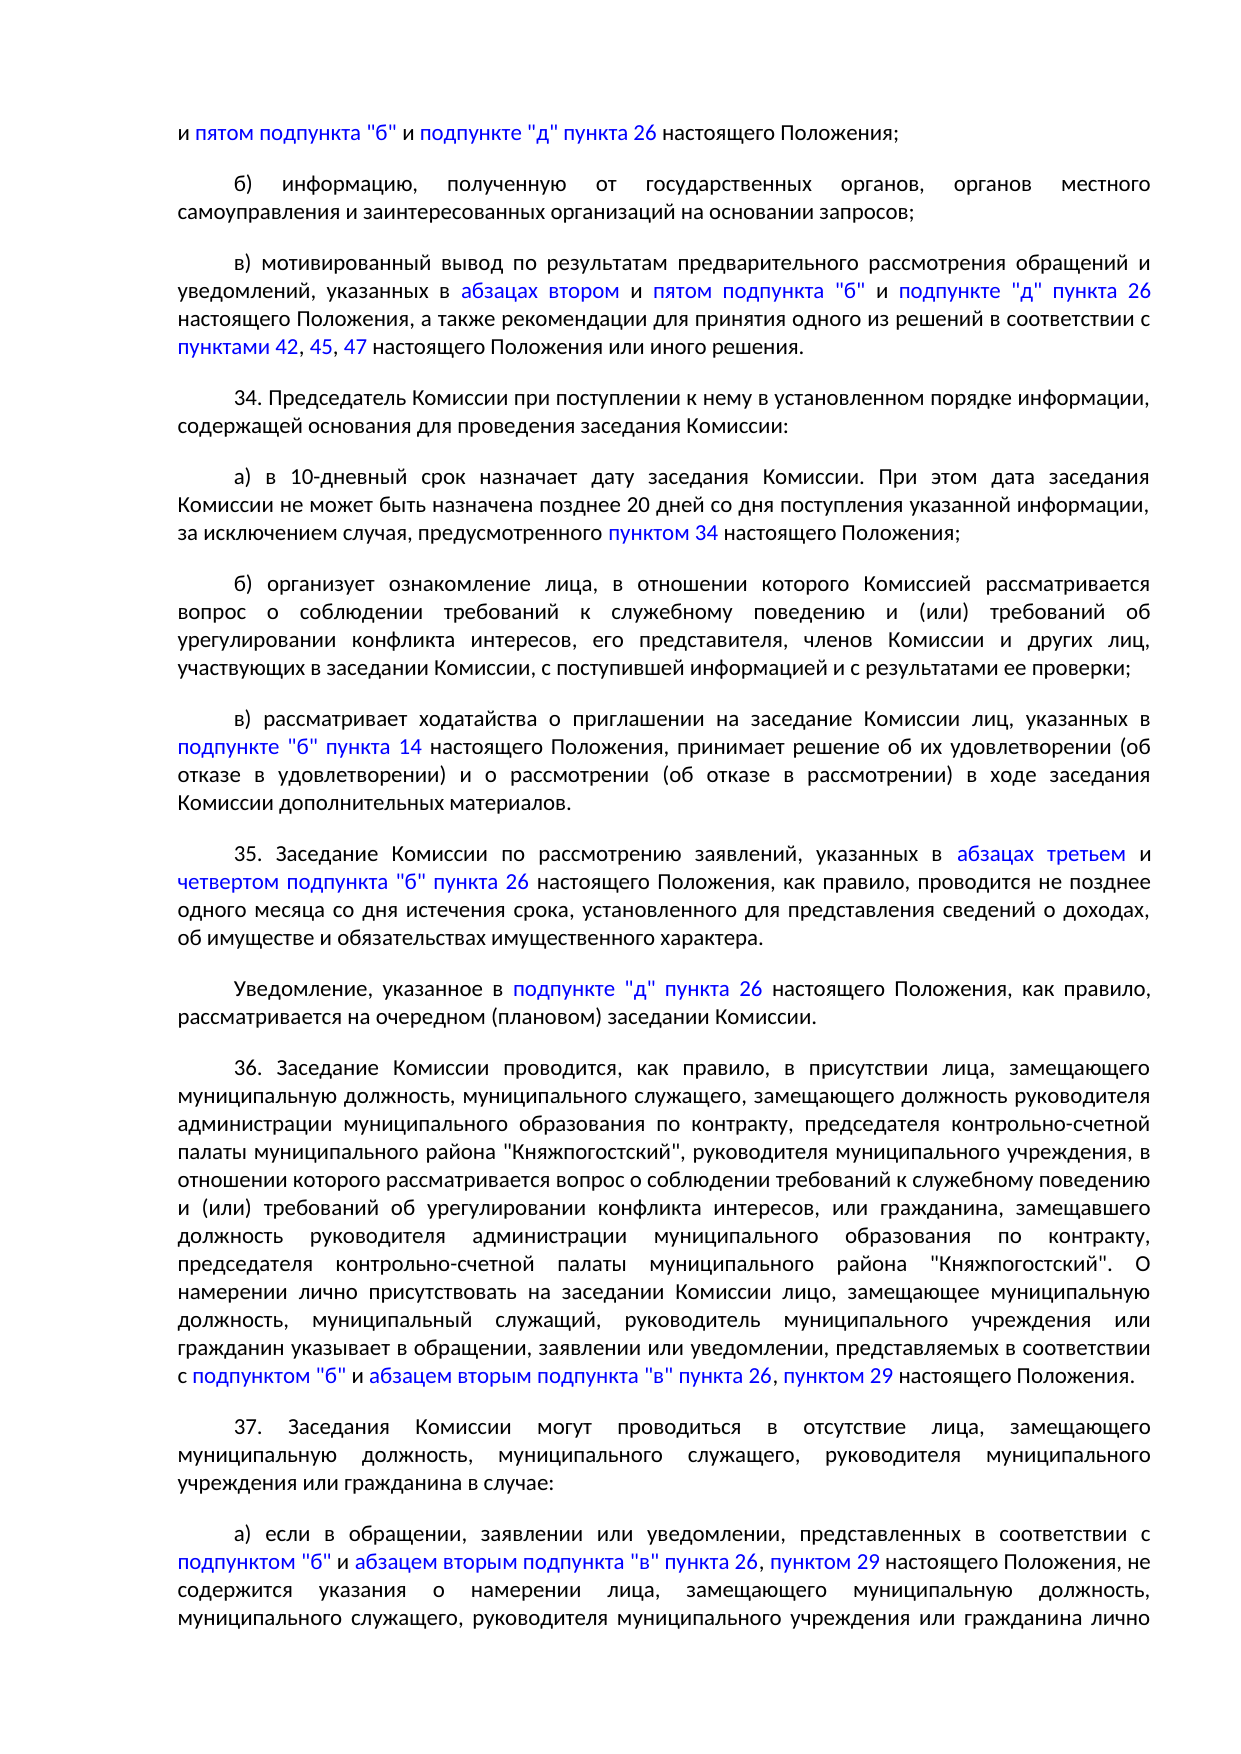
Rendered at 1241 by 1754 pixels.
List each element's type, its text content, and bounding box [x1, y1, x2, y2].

text 36. Заседание Комиссии проводится, как правило, в присутствии лица, замещающего муниципальную должность, муниципального служащего, замещающего должность руководителя администрации муниципального образования по контракту, председателя контрольно-счетной палаты муниципального района "Княжпогостский", руководителя муниципального учреждения, в отношении которого рассматривается вопрос о соблюдении требований к служебному поведению и (или) требований об урегулировании конфликта интересов, или гражданина, замещавшего должность руководителя администрации муниципального образования по контракту, председателя контрольно-счетной палаты муниципального района "Княжпогостский". О намерении лично присутствовать на заседании Комиссии лицо, замещающее муниципальную должность, муниципальный служащий, руководитель муниципального учреждения или гражданин указывает в обращении, заявлении или уведомлении, представляемых в соответствии с подпунктом "б" и абзацем вторым подпункта "в" пункта 26, пунктом 29 настоящего Положения. [177, 1053, 1152, 1389]
text в) рассматривает ходатайства о приглашении на заседание Комиссии лиц, указанных в подпункте "б" пункта 14 настоящего Положения, принимает решение об их удовлетворении (об отказе в удовлетворении) и о рассмотрении (об отказе в рассмотрении) в ходе заседания Комиссии дополнительных материалов. [177, 704, 1152, 816]
text 35. Заседание Комиссии по рассмотрению заявлений, указанных в абзацах третьем и четвертом подпункта "б" пункта 26 настоящего Положения, как правило, проводится не позднее одного месяца со дня истечения срока, установленного для представления сведений о доходах, об имуществе и обязательствах имущественного характера. [177, 839, 1152, 951]
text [177, 1519, 1152, 1631]
text а) в 10-дневный срок назначает дату заседания Комиссии. При этом дата заседания Комиссии не может быть назначена позднее 20 дней со дня поступления указанной информации, за исключением случая, предусмотренного пунктом 34 настоящего Положения; [177, 462, 1152, 546]
text Уведомление, указанное в подпункте "д" пункта 26 настоящего Положения, как правило, рассматривается на очередном (плановом) заседании Комиссии. [177, 974, 1152, 1030]
text 34. Председатель Комиссии при поступлении к нему в установленном порядке информации, содержащей основания для проведения заседания Комиссии: [177, 383, 1152, 439]
text б) организует ознакомление лица, в отношении которого Комиссией рассматривается вопрос о соблюдении требований к служебному поведению и (или) требований об урегулировании конфликта интересов, его представителя, членов Комиссии и других лиц, участвующих в заседании Комиссии, с поступившей информацией и с результатами ее проверки; [177, 569, 1152, 681]
text б) информацию, полученную от государственных органов, органов местного самоуправления и заинтересованных организаций на основании запросов; [177, 169, 1152, 225]
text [177, 118, 1152, 146]
text 37. Заседания Комиссии могут проводиться в отсутствие лица, замещающего муниципальную должность, муниципального служащего, руководителя муниципального учреждения или гражданина в случае: [177, 1412, 1152, 1496]
text в) мотивированный вывод по результатам предварительного рассмотрения обращений и уведомлений, указанных в абзацах втором и пятом подпункта "б" и подпункте "д" пункта 26 настоящего Положения, а также рекомендации для принятия одного из решений в соответствии с пунктами 42, 45, 47 настоящего Положения или иного решения. [177, 248, 1152, 360]
